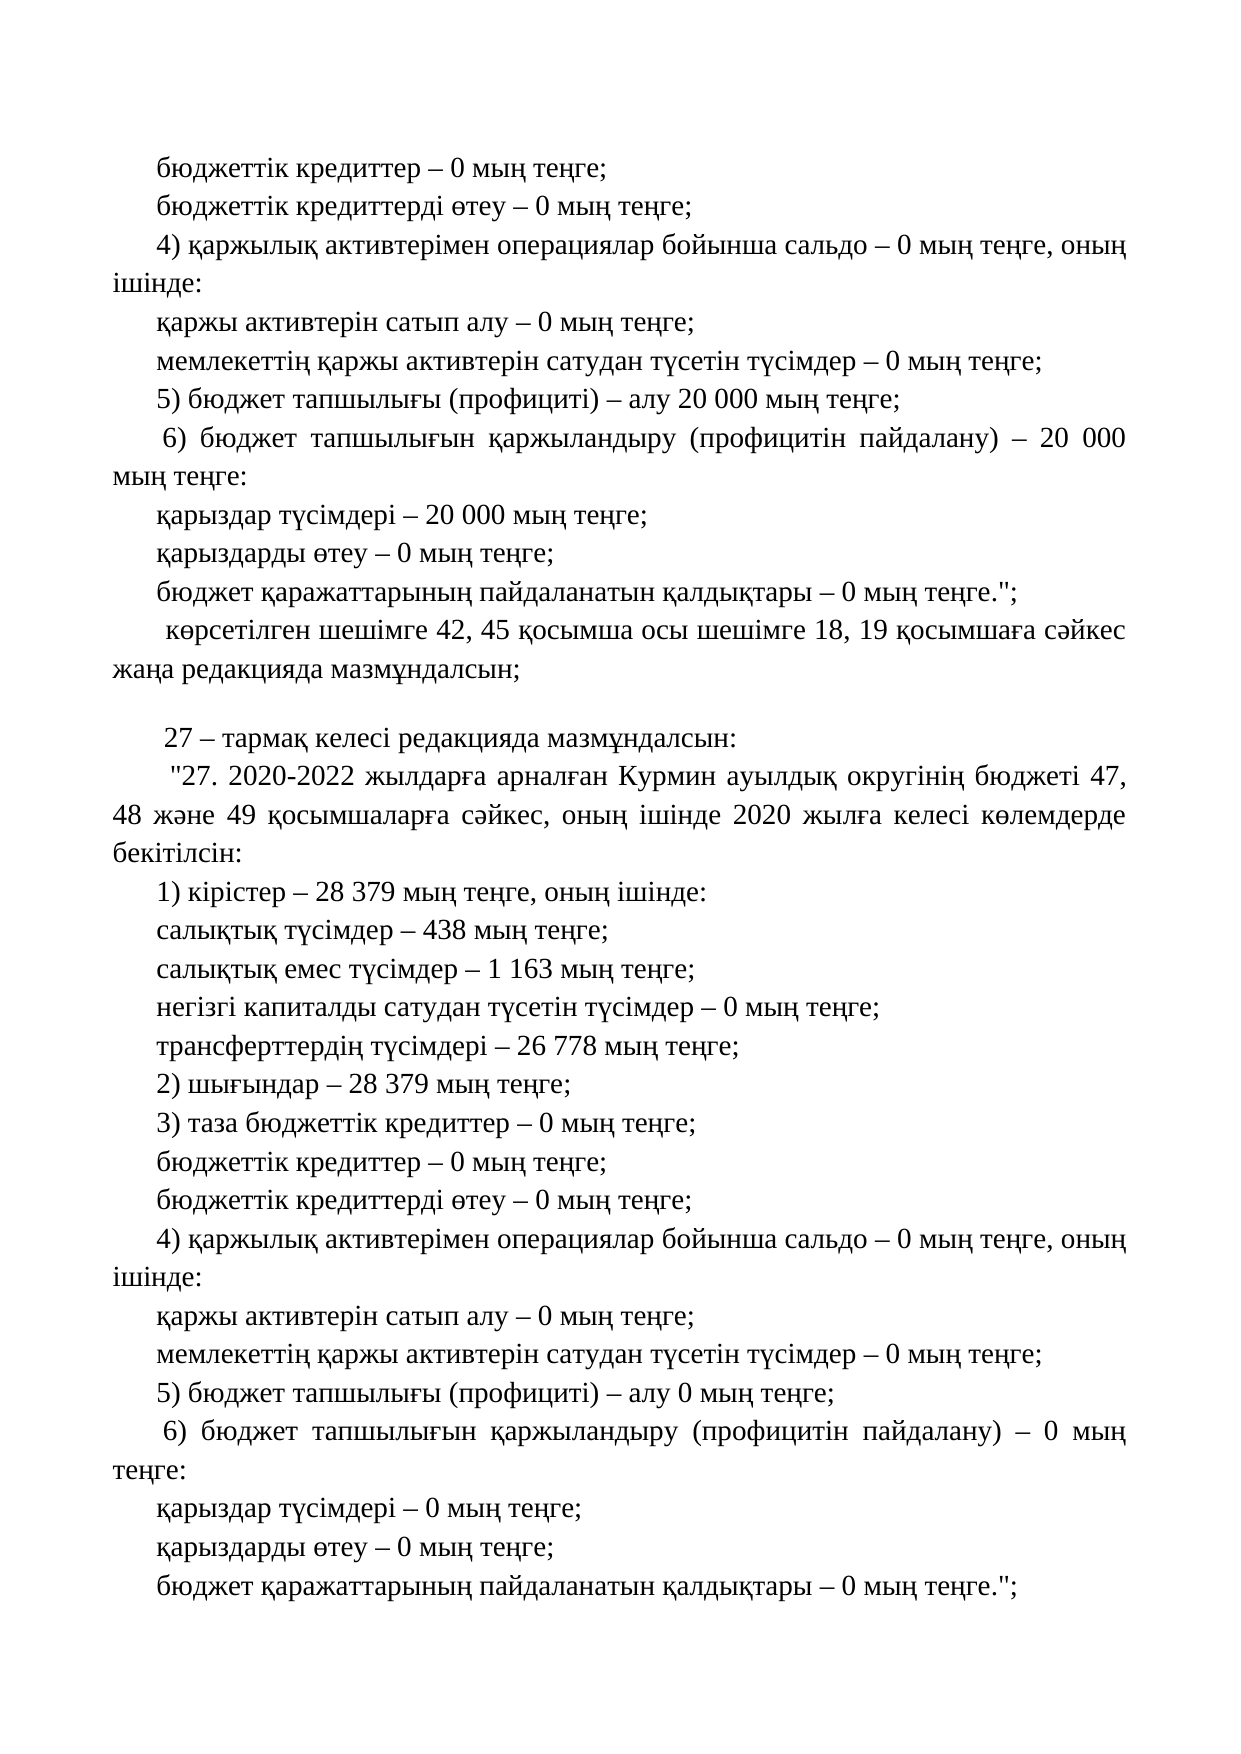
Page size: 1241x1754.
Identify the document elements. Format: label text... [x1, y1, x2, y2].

text 3) таза бюджеттік кредиттер – 0 мың теңге; [112, 1105, 1128, 1139]
text бюджеттік кредиттер – 0 мың теңге; [112, 1144, 1128, 1177]
text 1) кірістер – 28 379 мың теңге, оның ішінде: [112, 874, 1128, 907]
text салықтық емес түсімдер – 1 163 мың теңге; [112, 951, 1128, 984]
text 5) бюджет тапшылығы (профициті) – алу 0 мың теңге; [112, 1375, 1128, 1408]
text бюджеттік кредиттерді өтеу – 0 мың теңге; [112, 1182, 1128, 1216]
text қарыздарды өтеу – 0 мың теңге; [112, 1529, 1128, 1563]
text бюджет қаражаттарының пайдаланатын қалдықтары – 0 мың теңге."; [112, 574, 1128, 607]
text қарыздар түсімдері – 20 000 мың теңге; [112, 497, 1128, 530]
text трансферттердің түсімдері – 26 778 мың теңге; [112, 1028, 1128, 1062]
text 6) бюджет тапшылығын қаржыландыру (профицитін пайдалану) – 0 мың теңге: [112, 1413, 1128, 1486]
text 2) шығындар – 28 379 мың теңге; [112, 1067, 1128, 1100]
text қарыздарды өтеу – 0 мың теңге; [112, 535, 1128, 569]
text "27. 2020-2022 жылдарға арналған Курмин ауылдық округінің бюджеті 47, 48 және 49 қосымшаларға сәйкес, оның ішінде 2020 жылға келесі көлемдерде бекітілсін: [112, 758, 1128, 869]
text салықтық түсімдер – 438 мың теңге; [112, 912, 1128, 946]
text бюджеттік кредиттер – 0 мың теңге; [112, 150, 1128, 183]
text 5) бюджет тапшылығы (профициті) – алу 20 000 мың теңге; [112, 381, 1128, 415]
text қарыздар түсімдері – 0 мың теңге; [112, 1491, 1128, 1524]
text мемлекеттің қаржы активтерін сатудан түсетін түсімдер – 0 мың теңге; [112, 343, 1128, 376]
text негізгі капиталды сатудан түсетін түсімдер – 0 мың теңге; [112, 989, 1128, 1023]
text бюджет қаражаттарының пайдаланатын қалдықтары – 0 мың теңге."; [112, 1568, 1128, 1601]
text қаржы активтерін сатып алу – 0 мың теңге; [112, 1298, 1128, 1331]
text 4) қаржылық активтерімен операциялар бойынша сальдо – 0 мың теңге, оның ішінде: [112, 1221, 1128, 1293]
text көрсетілген шешімге 42, 45 қосымша осы шешімге 18, 19 қосымшаға сәйкес жаңа редакцияда мазмұндалсын; [112, 612, 1128, 684]
text бюджеттік кредиттерді өтеу – 0 мың теңге; [112, 188, 1128, 222]
text қаржы активтерін сатып алу – 0 мың теңге; [112, 304, 1128, 338]
text мемлекеттің қаржы активтерін сатудан түсетін түсімдер – 0 мың теңге; [112, 1336, 1128, 1370]
text 27 – тармақ келесі редакцияда мазмұндалсын: [112, 720, 1128, 753]
text 6) бюджет тапшылығын қаржыландыру (профицитін пайдалану) – 20 000 мың теңге: [112, 420, 1128, 492]
text 4) қаржылық активтерімен операциялар бойынша сальдо – 0 мың теңге, оның ішінде: [112, 227, 1128, 299]
